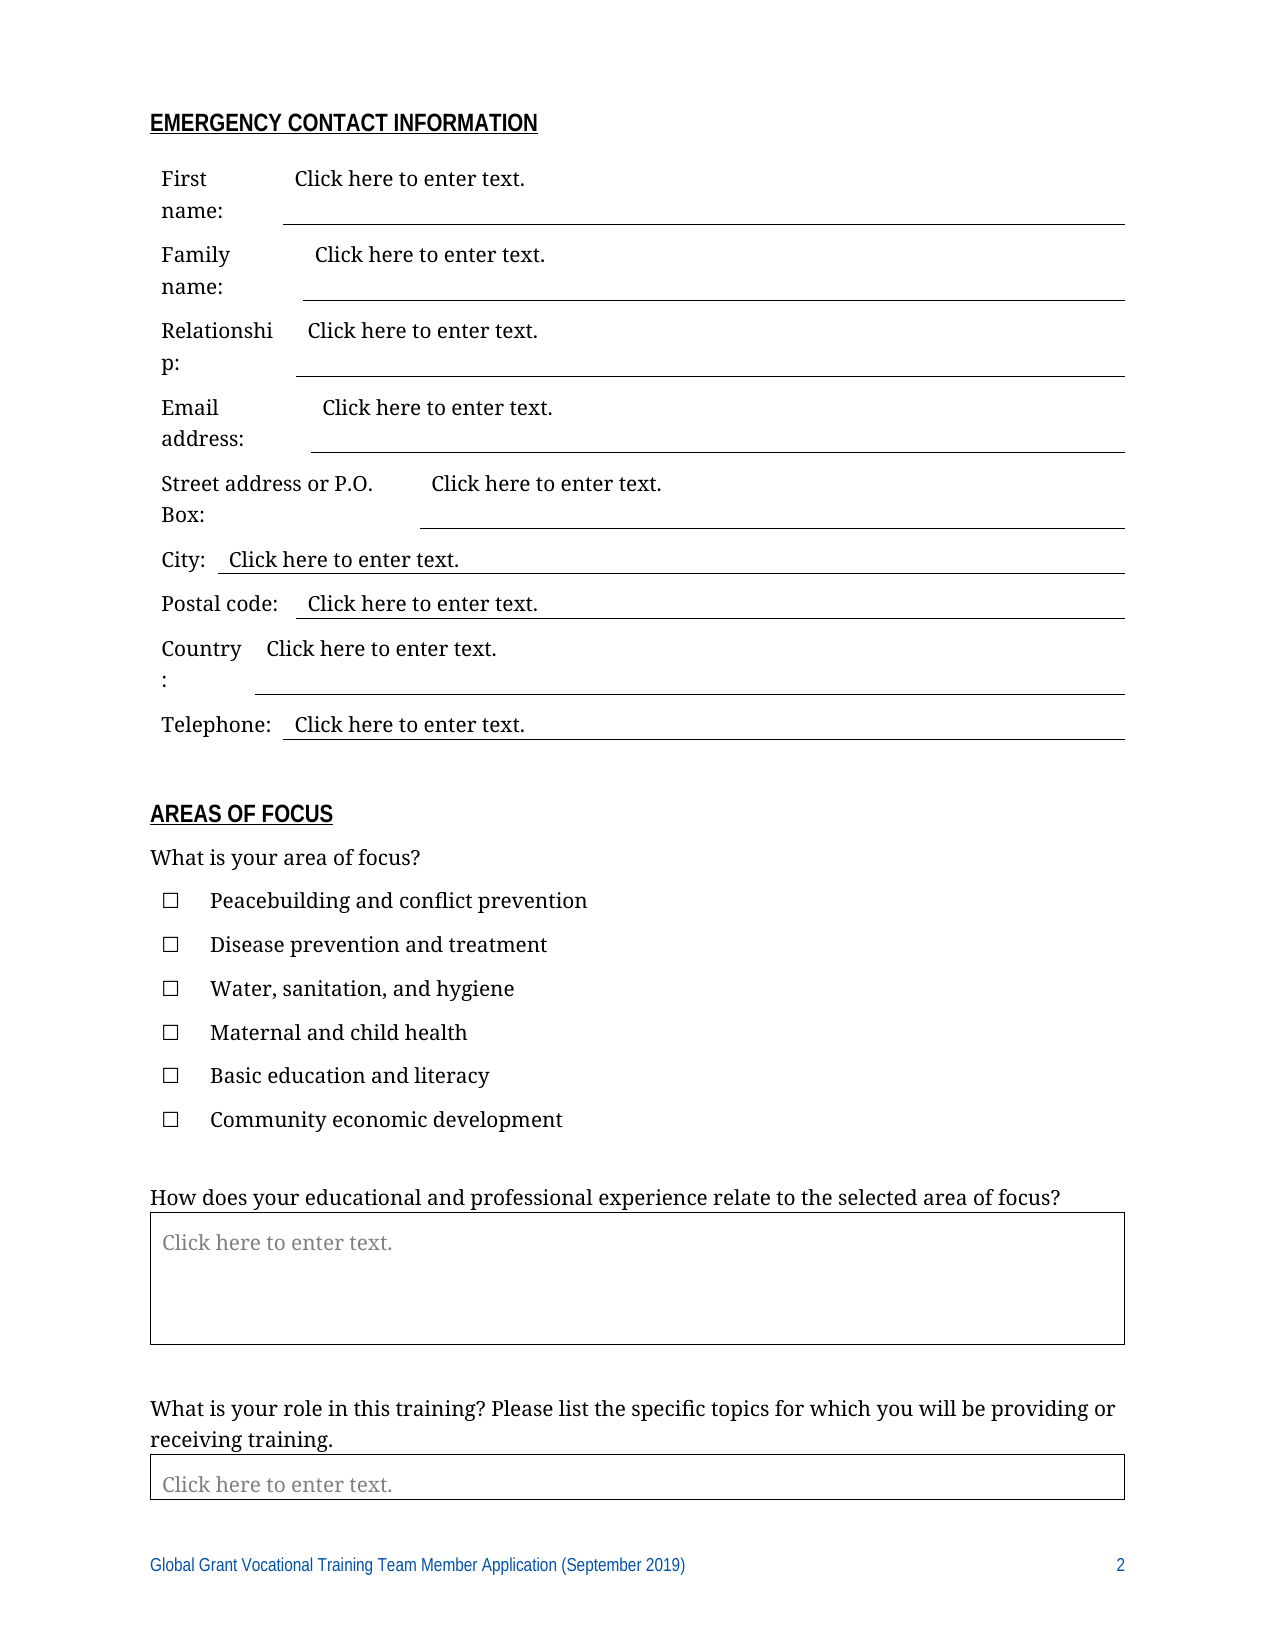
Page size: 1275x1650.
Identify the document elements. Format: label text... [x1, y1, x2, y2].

table_cell Disease prevention and treatment [199, 915, 1125, 959]
table_cell Relationship: [150, 300, 296, 376]
text What is your area of focus? [150, 840, 1125, 871]
table_cell Telephone: [150, 694, 283, 739]
table_header [151, 1213, 1124, 1344]
subtitle EMERGENCY CONTACT INFORMATION [150, 108, 1125, 137]
table_cell City: [150, 528, 217, 573]
table_cell Postal code: [150, 573, 296, 618]
table_cell Basic education and literacy [199, 1046, 1125, 1090]
table_header First name: [150, 149, 283, 224]
text How does your educational and professional experience relate to the selected area of focus? [150, 1180, 1125, 1212]
subtitle AREAS OF FOCUS [150, 799, 1125, 827]
table_cell Family name: [150, 224, 303, 300]
table_header Peacebuilding and conflict prevention [199, 871, 1125, 915]
table_header [151, 1455, 1124, 1499]
table_cell Email address: [150, 376, 311, 452]
table_cell Maternal and child health [199, 1003, 1125, 1046]
table_cell Water, sanitation, and hygiene [199, 959, 1125, 1002]
text What is your role in this training? Please list the specific topics for which you will be providing or receiving training. [150, 1391, 1125, 1454]
table_cell Community economic development [199, 1090, 1125, 1134]
table_cell Street address or P.O. Box: [150, 452, 420, 528]
table_cell Country: [150, 618, 255, 694]
